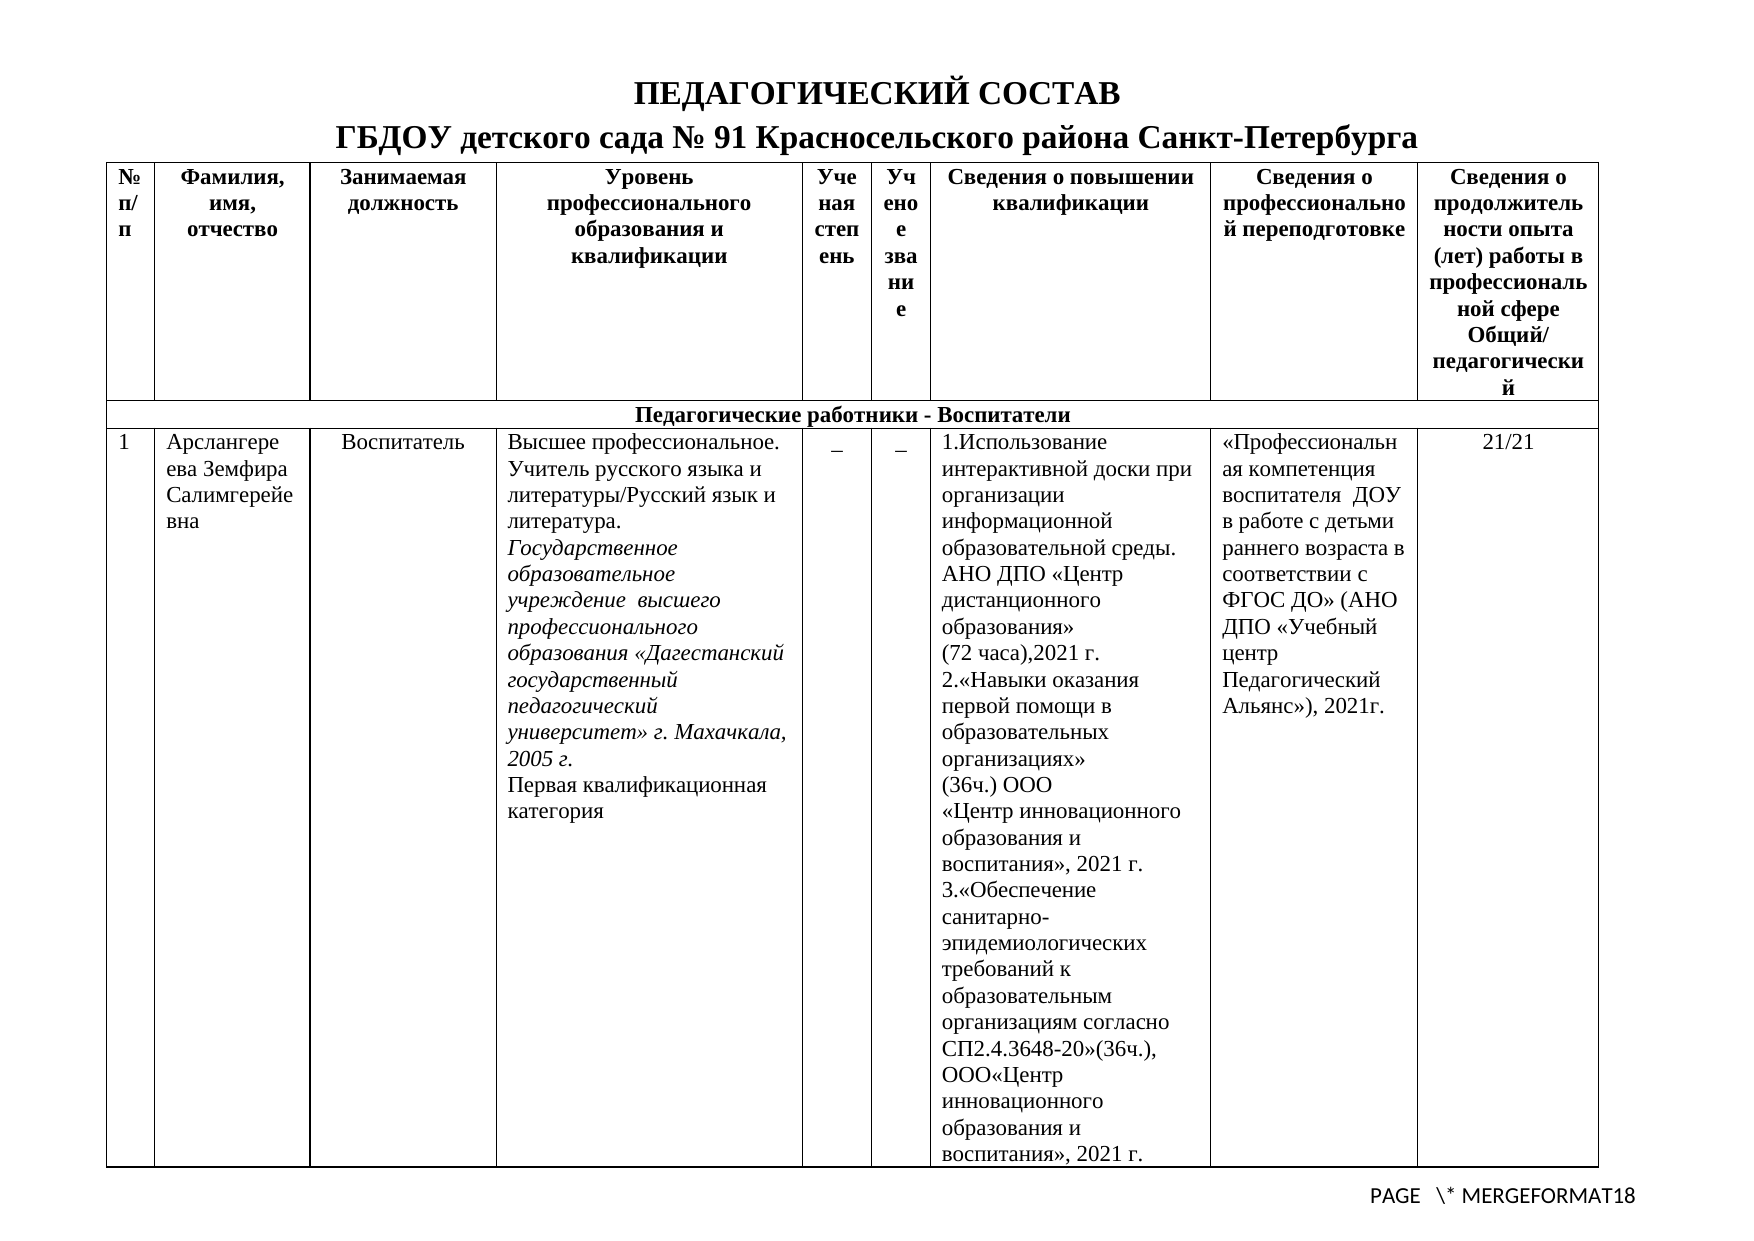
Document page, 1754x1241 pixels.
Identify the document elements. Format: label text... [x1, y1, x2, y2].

table_header Уровень профессионального образования и квалификации [497, 163, 802, 400]
table_cell Педагогические работники - Воспитатели [107, 401, 1598, 427]
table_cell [1211, 429, 1417, 1166]
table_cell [497, 429, 802, 1166]
table_header Сведения о профессиональной переподготовке [1211, 163, 1417, 400]
table_header Ученая степень [803, 163, 871, 400]
table_header №п/п [107, 163, 154, 400]
text ГБДОУ детского сада № 91 Красносельского района Санкт-Петербурга [118, 118, 1636, 156]
table_cell _ [803, 429, 871, 1166]
table_cell _ [872, 429, 930, 1166]
table_cell 21/21 [1418, 429, 1598, 1166]
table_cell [155, 429, 309, 1166]
text ПЕДАГОГИЧЕСКИЙ СОСТАВ [118, 74, 1636, 112]
table_header Сведения о продолжительности опыта (лет) работы в профессиональной сфере Общий/педагогический [1418, 163, 1598, 400]
table_header Фамилия, имя, отчество [155, 163, 309, 400]
table_header Сведения о повышении квалификации [931, 163, 1210, 400]
table_header Ученое звание [872, 163, 930, 400]
table_header Занимаемая должность [311, 163, 496, 400]
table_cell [931, 429, 1210, 1166]
table_cell Воспитатель [311, 429, 496, 1166]
table_cell 1 [107, 429, 154, 1166]
